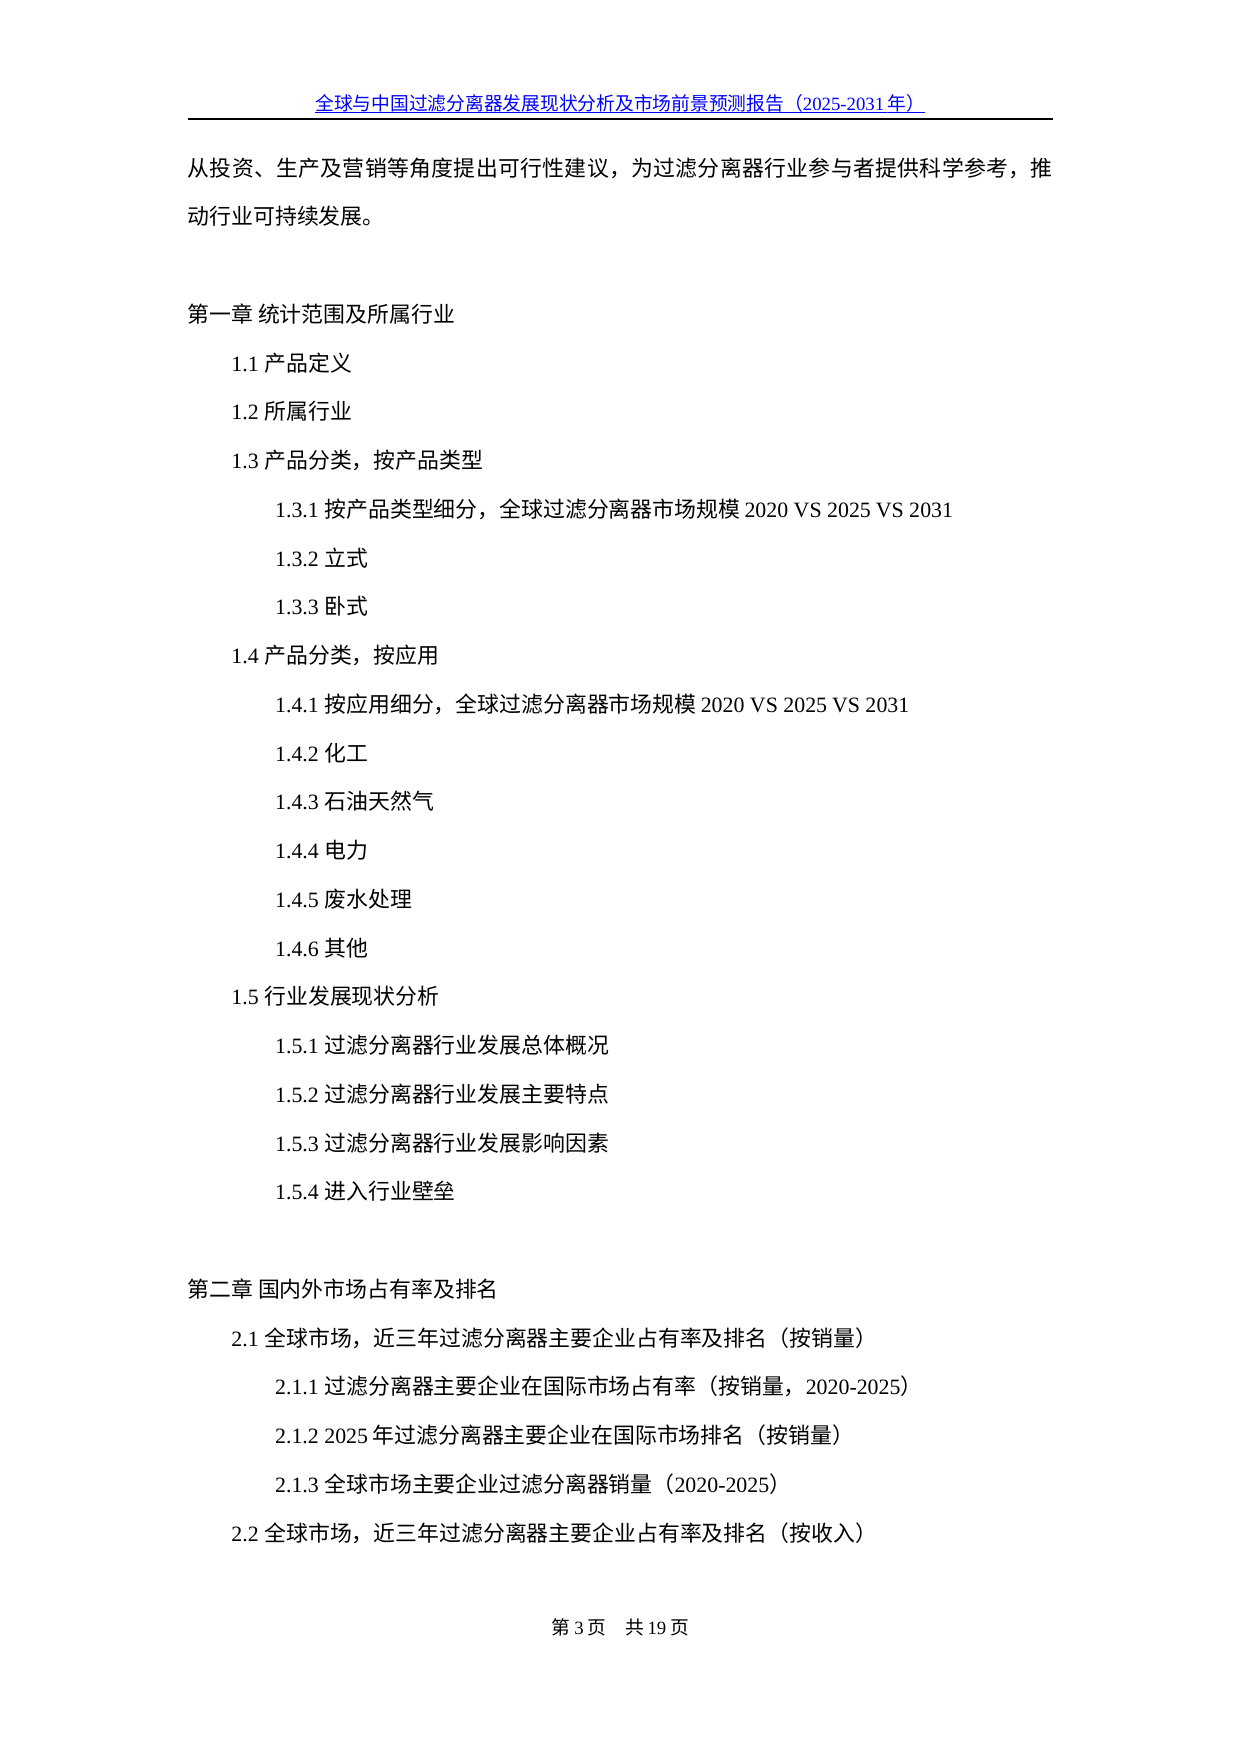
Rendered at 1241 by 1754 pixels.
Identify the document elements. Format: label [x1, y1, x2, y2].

text [187, 150, 1053, 1548]
